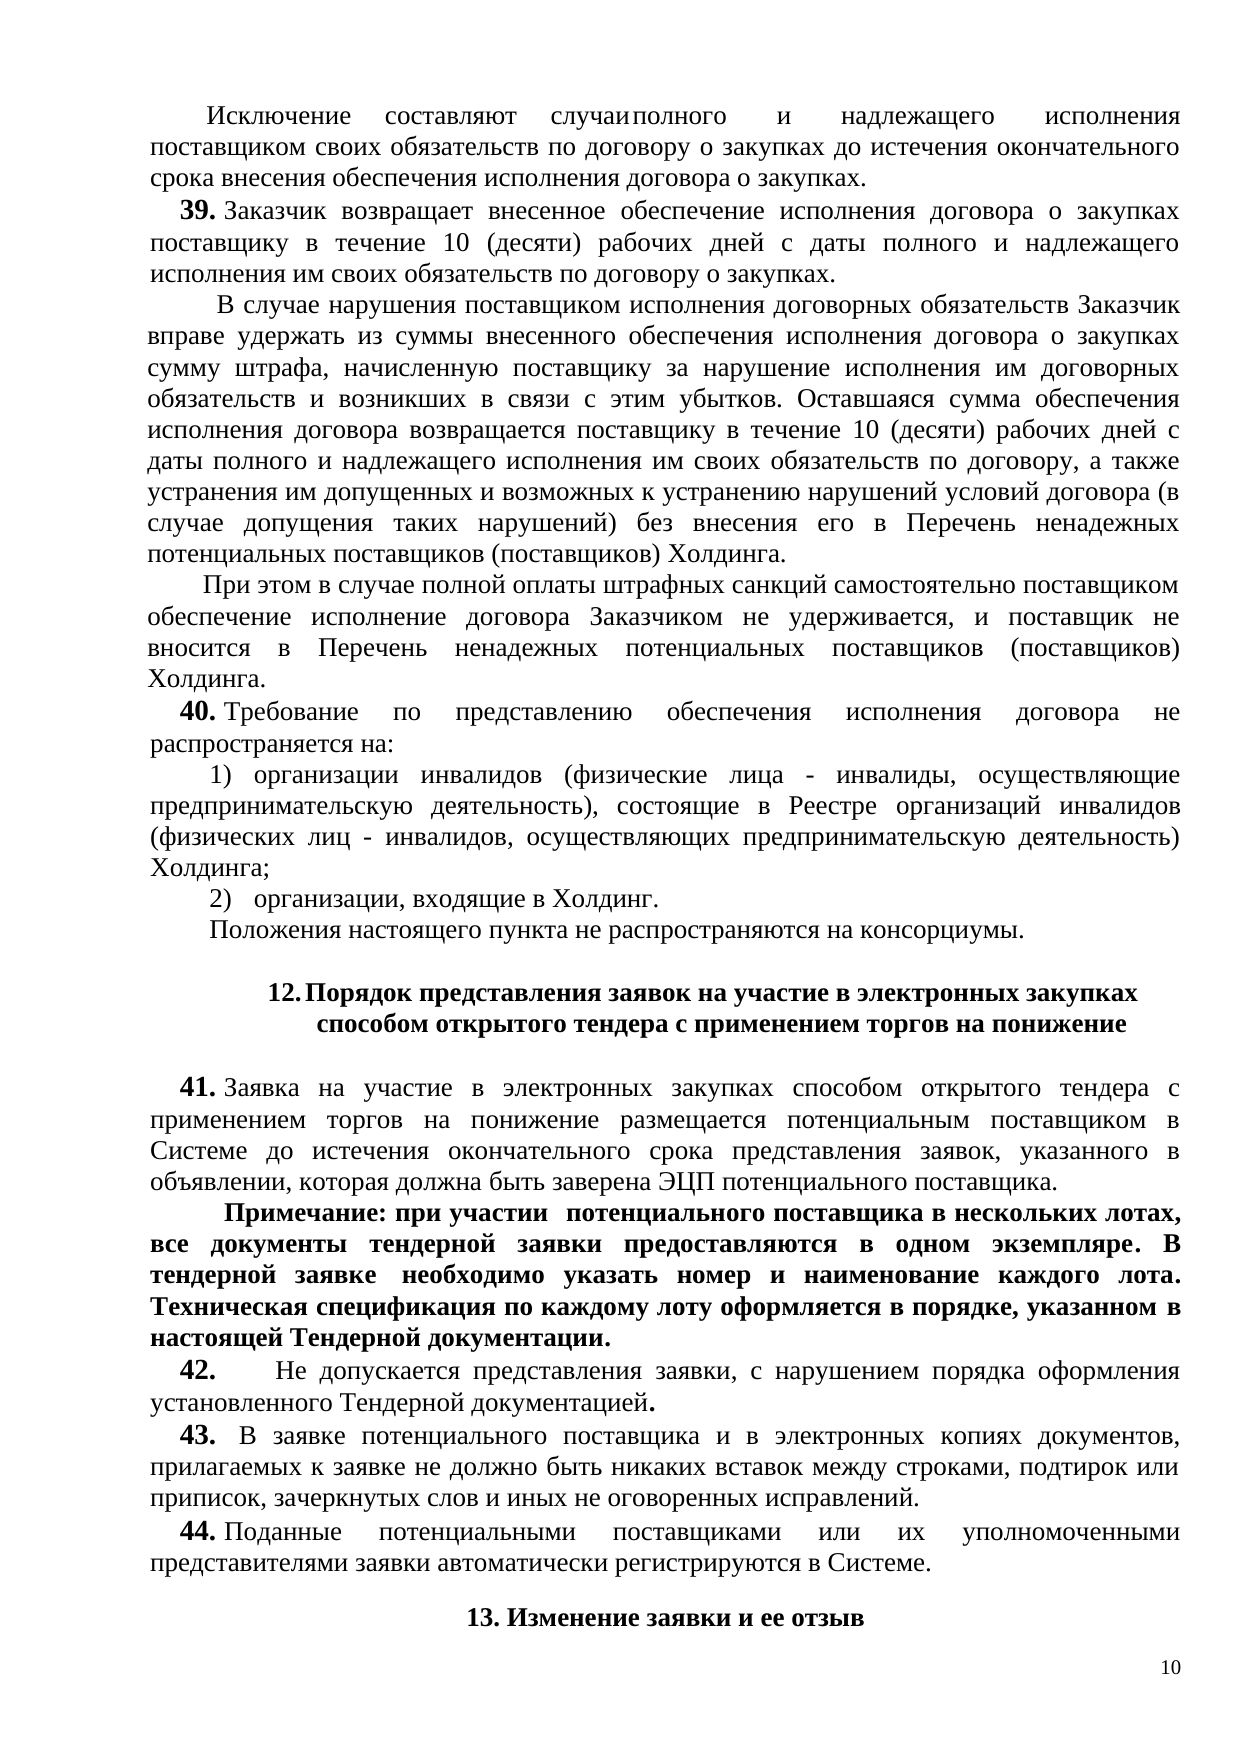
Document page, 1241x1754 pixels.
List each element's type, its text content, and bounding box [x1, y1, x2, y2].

list В заявке потенциального поставщика и в электронных копиях документов, прилагаемых к заявке не должно быть никаких вставок между строками, подтирок или приписок, зачеркнутых слов и иных не оговоренных исправлений. [150, 1417, 1181, 1513]
list Поданные потенциальными поставщиками или их уполномоченными представителями заявки автоматически регистрируются в Системе. [150, 1513, 1181, 1577]
list Не допускается представления заявки, с нарушением порядка оформления установленного Тендерной документацией. [150, 1352, 1181, 1417]
list организации инвалидов (физические лица - инвалиды, осуществляющие предпринимательскую деятельность), состоящие в Реестре организаций инвалидов (физических лиц - инвалидов, осуществляющих предпринимательскую деятельность) Холдинга; [150, 758, 1181, 882]
list организации, входящие в Холдинг. [150, 882, 1181, 914]
text Примечание: при участии потенциального поставщика в нескольких лотах, все документы тендерной заявки предоставляются в одном экземпляре. В тендерной заявке необходимо указать номер и наименование каждого лота. Техническая спецификация по каждому лоту оформляется в порядке, указанном в настоящей Тендерной документации. [150, 1196, 1181, 1352]
text При этом в случае полной оплаты штрафных санкций самостоятельно поставщиком обеспечение исполнение договора Заказчиком не удерживается, и поставщик не вносится в Перечень ненадежных потенциальных поставщиков (поставщиков) Холдинга. [147, 569, 1181, 693]
text 13. Изменение заявки и ее отзыв [150, 1601, 1181, 1632]
list Заявка на участие в электронных закупках способом открытого тендера с применением торгов на понижение размещается потенциальным поставщиком в Системе до истечения окончательного срока представления заявок, указанного в объявлении, которая должна быть заверена ЭЦП потенциального поставщика. [150, 1069, 1181, 1196]
text Исключение составляют случаи полного и надлежащего исполнения поставщиком своих обязательств по договору о закупках до истечения окончательного срока внесения обеспечения исполнения договора о закупках. [150, 99, 1181, 192]
list Порядок представления заявок на участие в электронных закупках способом открытого тендера с применением торгов на понижение [225, 976, 1181, 1038]
list Требование по представлению обеспечения исполнения договора не распространяется на: [150, 693, 1181, 758]
list Заказчик возвращает внесенное обеспечение исполнения договора о закупках поставщику в течение 10 (десяти) рабочих дней с даты полного и надлежащего исполнения им своих обязательств по договору о закупках. [150, 192, 1181, 288]
text Положения настоящего пункта не распространяются на консорциумы. [209, 914, 1181, 945]
text В случае нарушения поставщиком исполнения договорных обязательств Заказчик вправе удержать из суммы внесенного обеспечения исполнения договора о закупках сумму штрафа, начисленную поставщику за нарушение исполнения им договорных обязательств и возникших в связи с этим убытков. Оставшаяся сумма обеспечения исполнения договора возвращается поставщику в течение 10 (десяти) рабочих дней с даты полного и надлежащего исполнения им своих обязательств по договору, а также устранения им допущенных и возможных к устранению нарушений условий договора (в случае допущения таких нарушений) без внесения его в Перечень ненадежных потенциальных поставщиков (поставщиков) Холдинга. [147, 288, 1181, 569]
